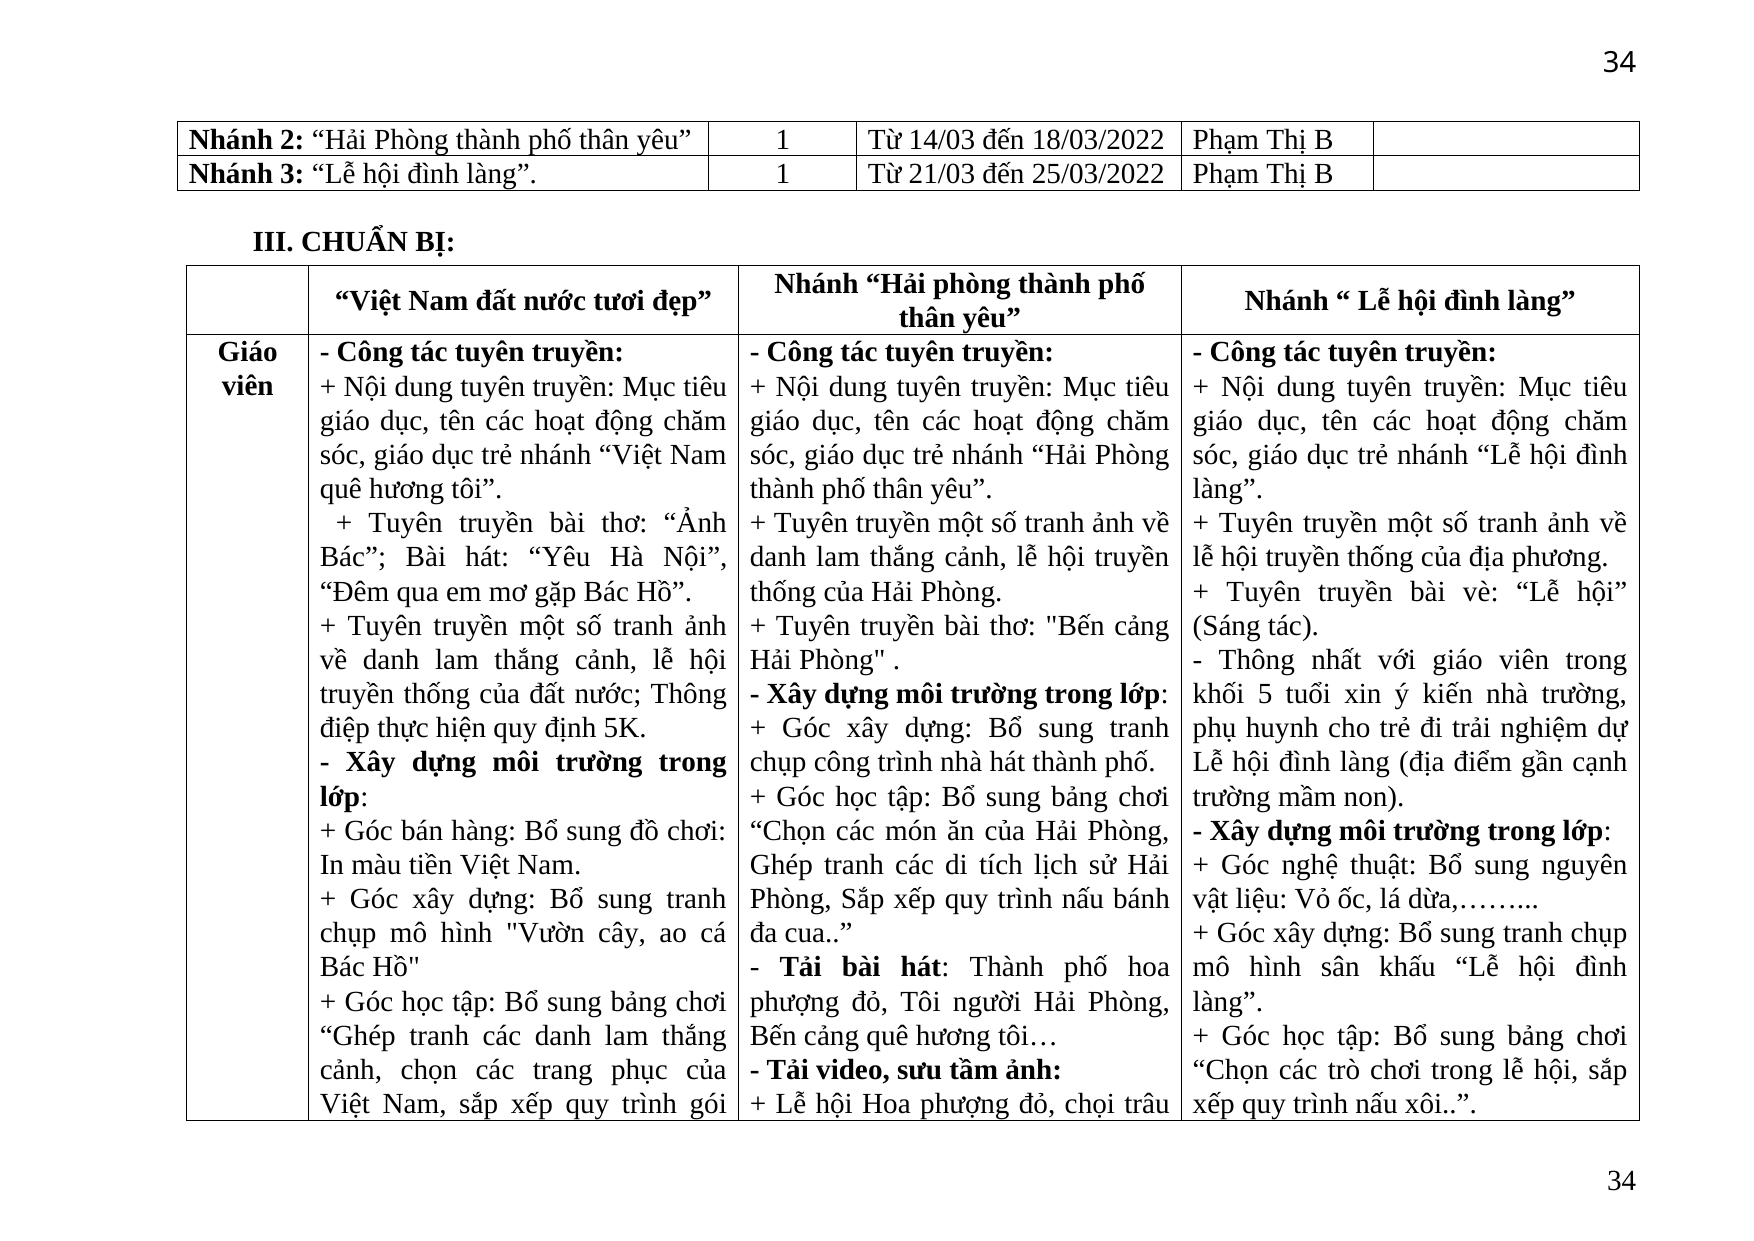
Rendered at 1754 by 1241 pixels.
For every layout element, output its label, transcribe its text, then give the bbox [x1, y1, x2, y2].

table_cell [739, 335, 1181, 1120]
table_cell Giáo viên [187, 335, 308, 1120]
table_cell Nhánh 2: “Hải Phòng thành phố thân yêu” [178, 122, 708, 155]
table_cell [309, 335, 738, 1120]
text III. CHUẨN BỊ: [177, 224, 1636, 258]
table_cell Phạm Thị B [1182, 122, 1373, 155]
table_cell 1 [709, 156, 856, 190]
table_header Nhánh “ Lễ hội đình làng” [1182, 266, 1639, 333]
table_cell 1 [709, 122, 856, 155]
table_cell [1374, 122, 1639, 155]
table_cell [1374, 156, 1639, 190]
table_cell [1182, 335, 1639, 1120]
table_cell Nhánh 3: “Lễ hội đình làng”. [178, 156, 708, 190]
table_cell Phạm Thị B [1182, 156, 1373, 190]
table_cell Từ 14/03 đến 18/03/2022 [857, 122, 1181, 155]
table_header Nhánh “Hải phòng thành phố thân yêu” [739, 266, 1181, 333]
table_cell Từ 21/03 đến 25/03/2022 [857, 156, 1181, 190]
table_header “Việt Nam đất nước tươi đẹp” [309, 266, 738, 333]
table_header [187, 266, 308, 333]
